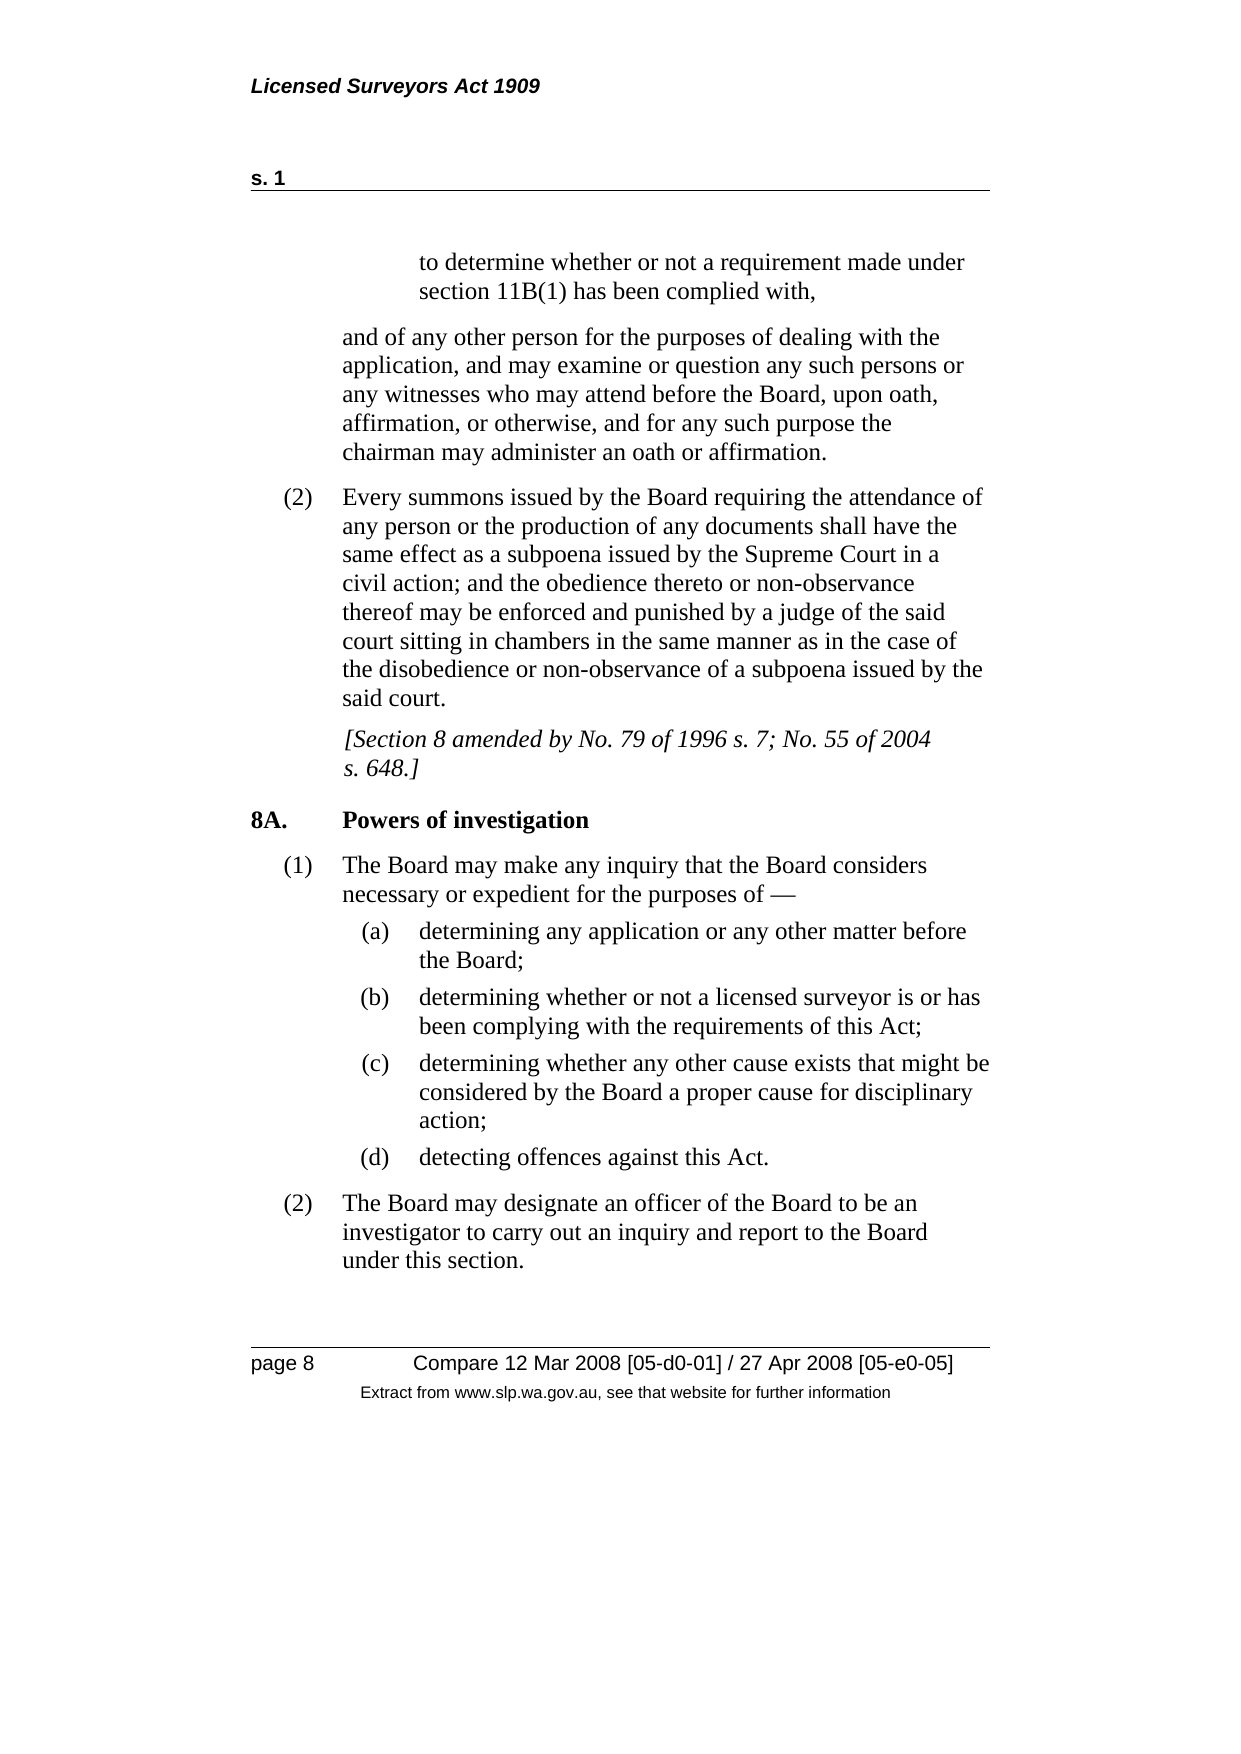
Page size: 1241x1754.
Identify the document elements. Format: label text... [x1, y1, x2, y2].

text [251, 247, 990, 305]
text (c) determining whether any other cause exists that might be considered by the Board a proper cause for disciplinary action; [251, 1048, 990, 1134]
text (2) The Board may designate an officer of the Board to be an investigator to carry out an inquiry and report to the Board under this section. [251, 1188, 990, 1274]
text and of any other person for the purposes of dealing with the application, and may examine or question any such persons or any witnesses who may attend before the Board, upon oath, affirmation, or otherwise, and for any such purpose the chairman may administer an oath or affirmation. [251, 322, 990, 465]
text (1) The Board may make any inquiry that the Board considers necessary or expedient for the purposes of — [251, 850, 990, 908]
text [Section 8 amended by No. 79 of 1996 s. 7; No. 55 of 2004 s. 648.] [251, 724, 990, 782]
text (2) Every summons issued by the Board requiring the attendance of any person or the production of any documents shall have the same effect as a subpoena issued by the Supreme Court in a civil action; and the obedience thereto or non-observance thereof may be enforced and punished by a judge of the said court sitting in chambers in the same manner as in the case of the disobedience or non-observance of a subpoena issued by the said court. [251, 482, 990, 712]
text (a) determining any application or any other matter before the Board; [251, 916, 990, 974]
text (d) detecting offences against this Act. [251, 1142, 990, 1171]
text (b) determining whether or not a licensed surveyor is or has been complying with the requirements of this Act; [251, 982, 990, 1039]
subtitle 8A. Powers of investigation [251, 805, 990, 834]
